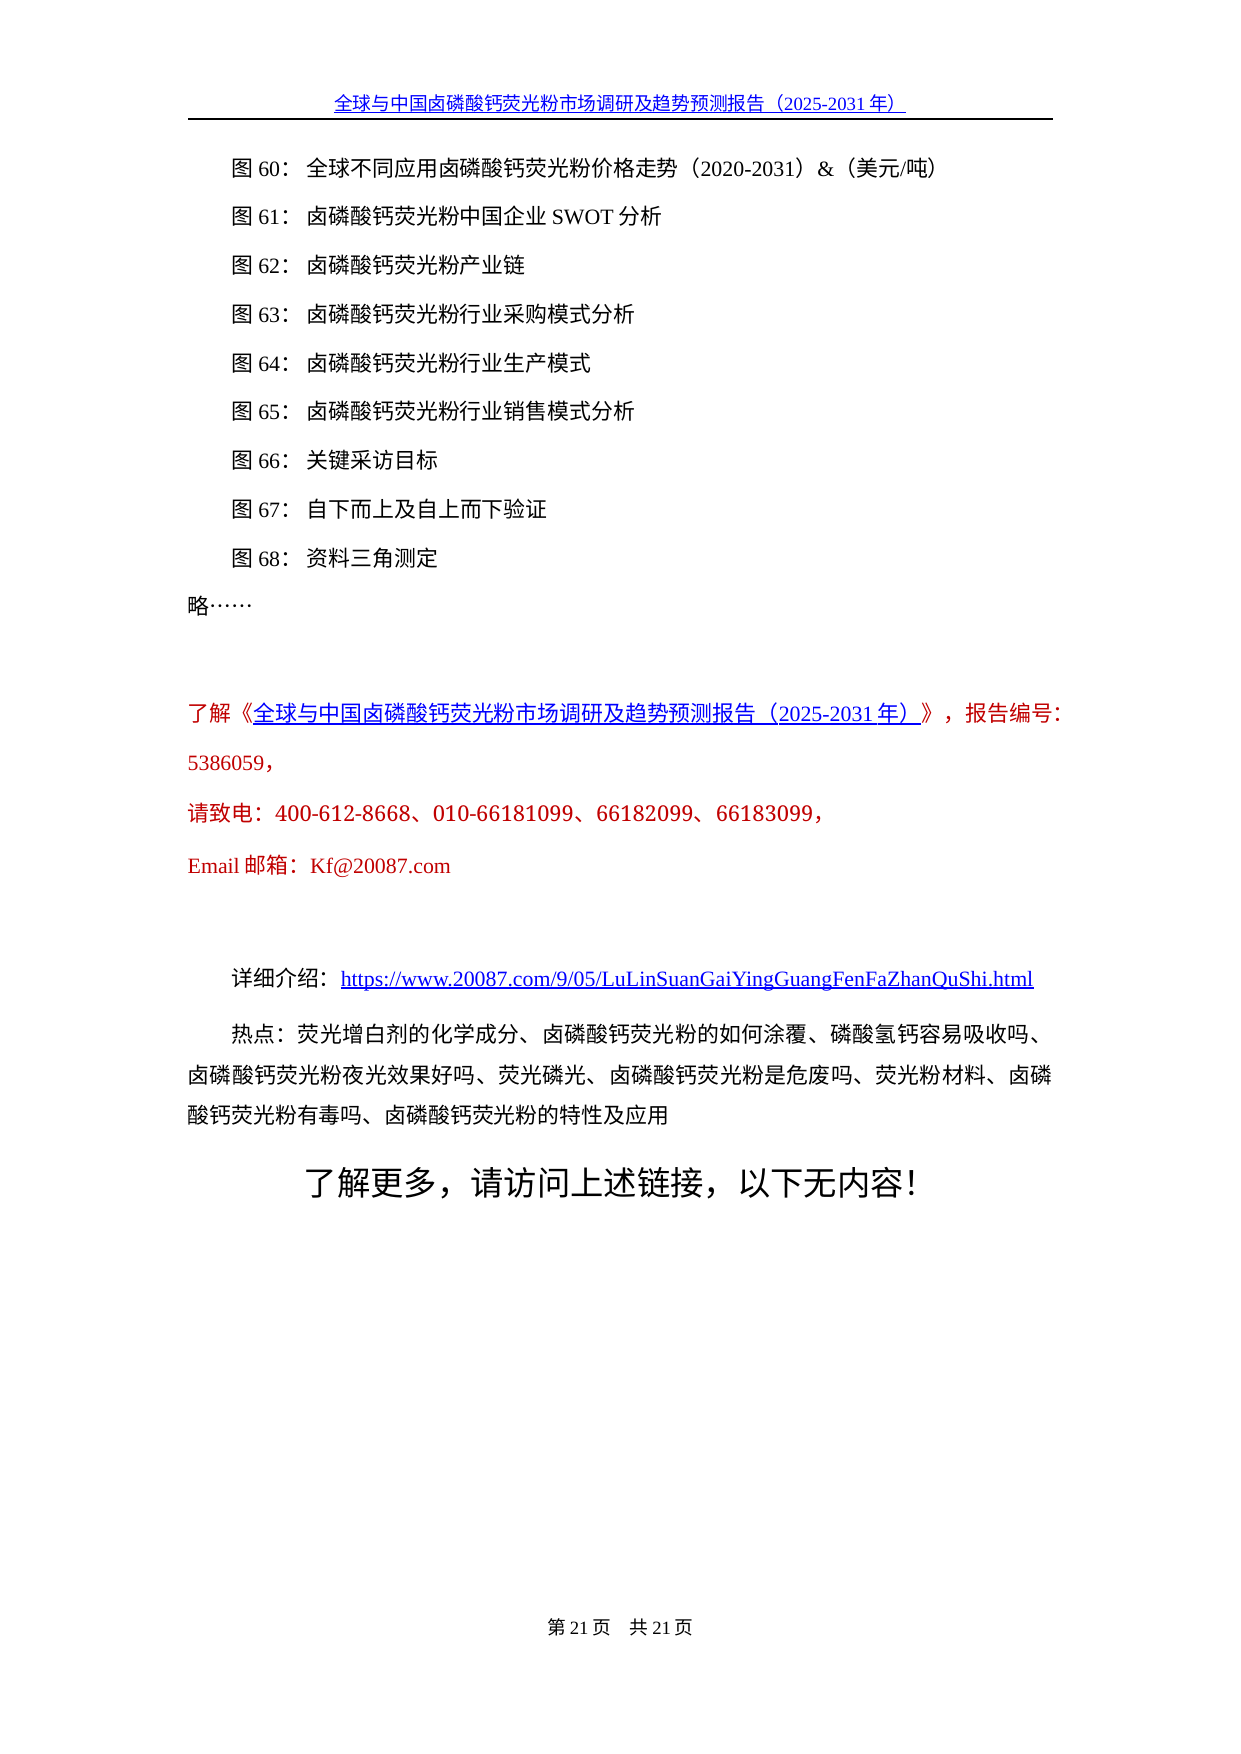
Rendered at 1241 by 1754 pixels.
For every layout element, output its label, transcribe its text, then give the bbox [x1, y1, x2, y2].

text 详细介绍：https://www.20087.com/9/05/LuLinSuanGaiYingGuangFenFaZhanQuShi.html [187, 960, 1053, 993]
text 了解《全球与中国卤磷酸钙荧光粉市场调研及趋势预测报告（2025-2031年）》，报告编号：5386059， [187, 695, 1053, 777]
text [187, 150, 1053, 621]
text 热点：荧光增白剂的化学成分、卤磷酸钙荧光粉的如何涂覆、磷酸氢钙容易吸收吗、卤磷酸钙荧光粉夜光效果好吗、荧光磷光、卤磷酸钙荧光粉是危废吗、荧光粉材料、卤磷酸钙荧光粉有毒吗、卤磷酸钙荧光粉的特性及应用 [187, 1017, 1053, 1131]
title 了解更多，请访问上述链接，以下无内容！ [187, 1148, 1053, 1213]
text Email邮箱：Kf@20087.com [187, 847, 1053, 880]
text 请致电：400-612-8668、010-66181099、66182099、66183099， [187, 796, 1053, 828]
